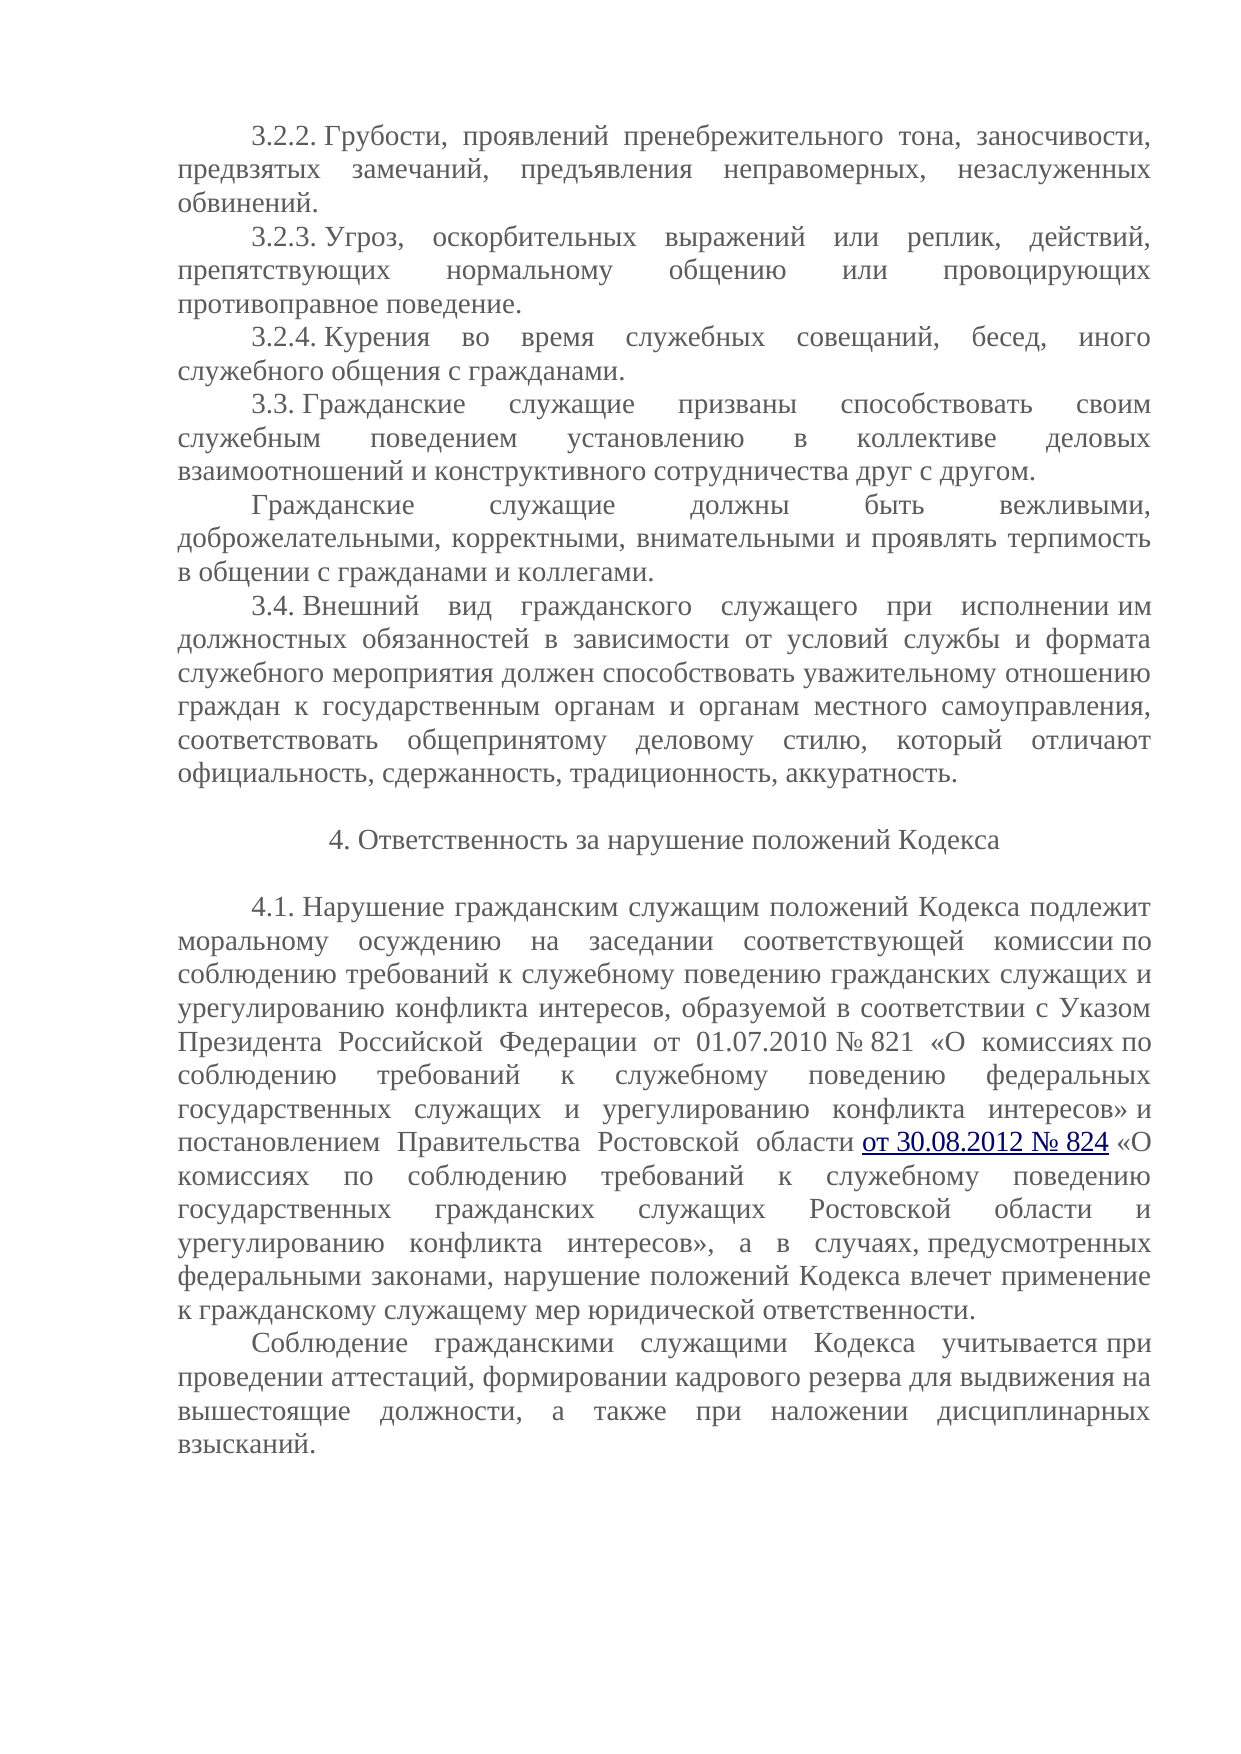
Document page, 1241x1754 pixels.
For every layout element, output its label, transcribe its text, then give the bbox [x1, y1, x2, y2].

text 4. Ответственность за нарушение положений Кодекса [177, 822, 1152, 856]
text 3.2.3. Угроз, оскорбительных выражений или реплик, действий, препятствующих нормальному общению или провоцирующих противоправное поведение. [177, 219, 1152, 319]
text Соблюдение гражданскими служащими Кодекса учитывается при проведении аттестаций, формировании кадрового резерва для выдвижения на вышестоящие должности, а также при наложении дисциплинарных взысканий. [177, 1326, 1152, 1460]
text Гражданские служащие должны быть вежливыми, доброжелательными, корректными, внимательными и проявлять терпимость в общении с гражданами и коллегами. [177, 487, 1152, 588]
text 3.2.2. Грубости, проявлений пренебрежительного тона, заносчивости, предвзятых замечаний, предъявления неправомерных, незаслуженных обвинений. [177, 118, 1152, 219]
text 4.1. Нарушение гражданским служащим положений Кодекса подлежит моральному осуждению на заседании соответствующей комиссии по соблюдению требований к служебному поведению гражданских служащих и урегулированию конфликта интересов, образуемой в соответствии с Указом Президента Российской Федерации от 01.07.2010 № 821 «О комиссиях по соблюдению требований к служебному поведению федеральных государственных служащих и урегулированию конфликта интересов» и постановлением Правительства Ростовской области от 30.08.2012 № 824 «О комиссиях по соблюдению требований к служебному поведению государственных гражданских служащих Ростовской области и урегулированию конфликта интересов», а в случаях, предусмотренных федеральными законами, нарушение положений Кодекса влечет применение к гражданскому служащему мер юридической ответственности. [177, 889, 1152, 1326]
text 3.2.4. Курения во время служебных совещаний, бесед, иного служебного общения с гражданами. [177, 319, 1152, 386]
text 3.3. Гражданские служащие призваны способствовать своим служебным поведением установлению в коллективе деловых взаимоотношений и конструктивного сотрудничества друг с другом. [177, 386, 1152, 487]
text 3.4. Внешний вид гражданского служащего при исполнении им должностных обязанностей в зависимости от условий службы и формата служебного мероприятия должен способствовать уважительному отношению граждан к государственным органам и органам местного самоуправления, соответствовать общепринятому деловому стилю, который отличают официальность, сдержанность, традиционность, аккуратность. [177, 588, 1152, 789]
